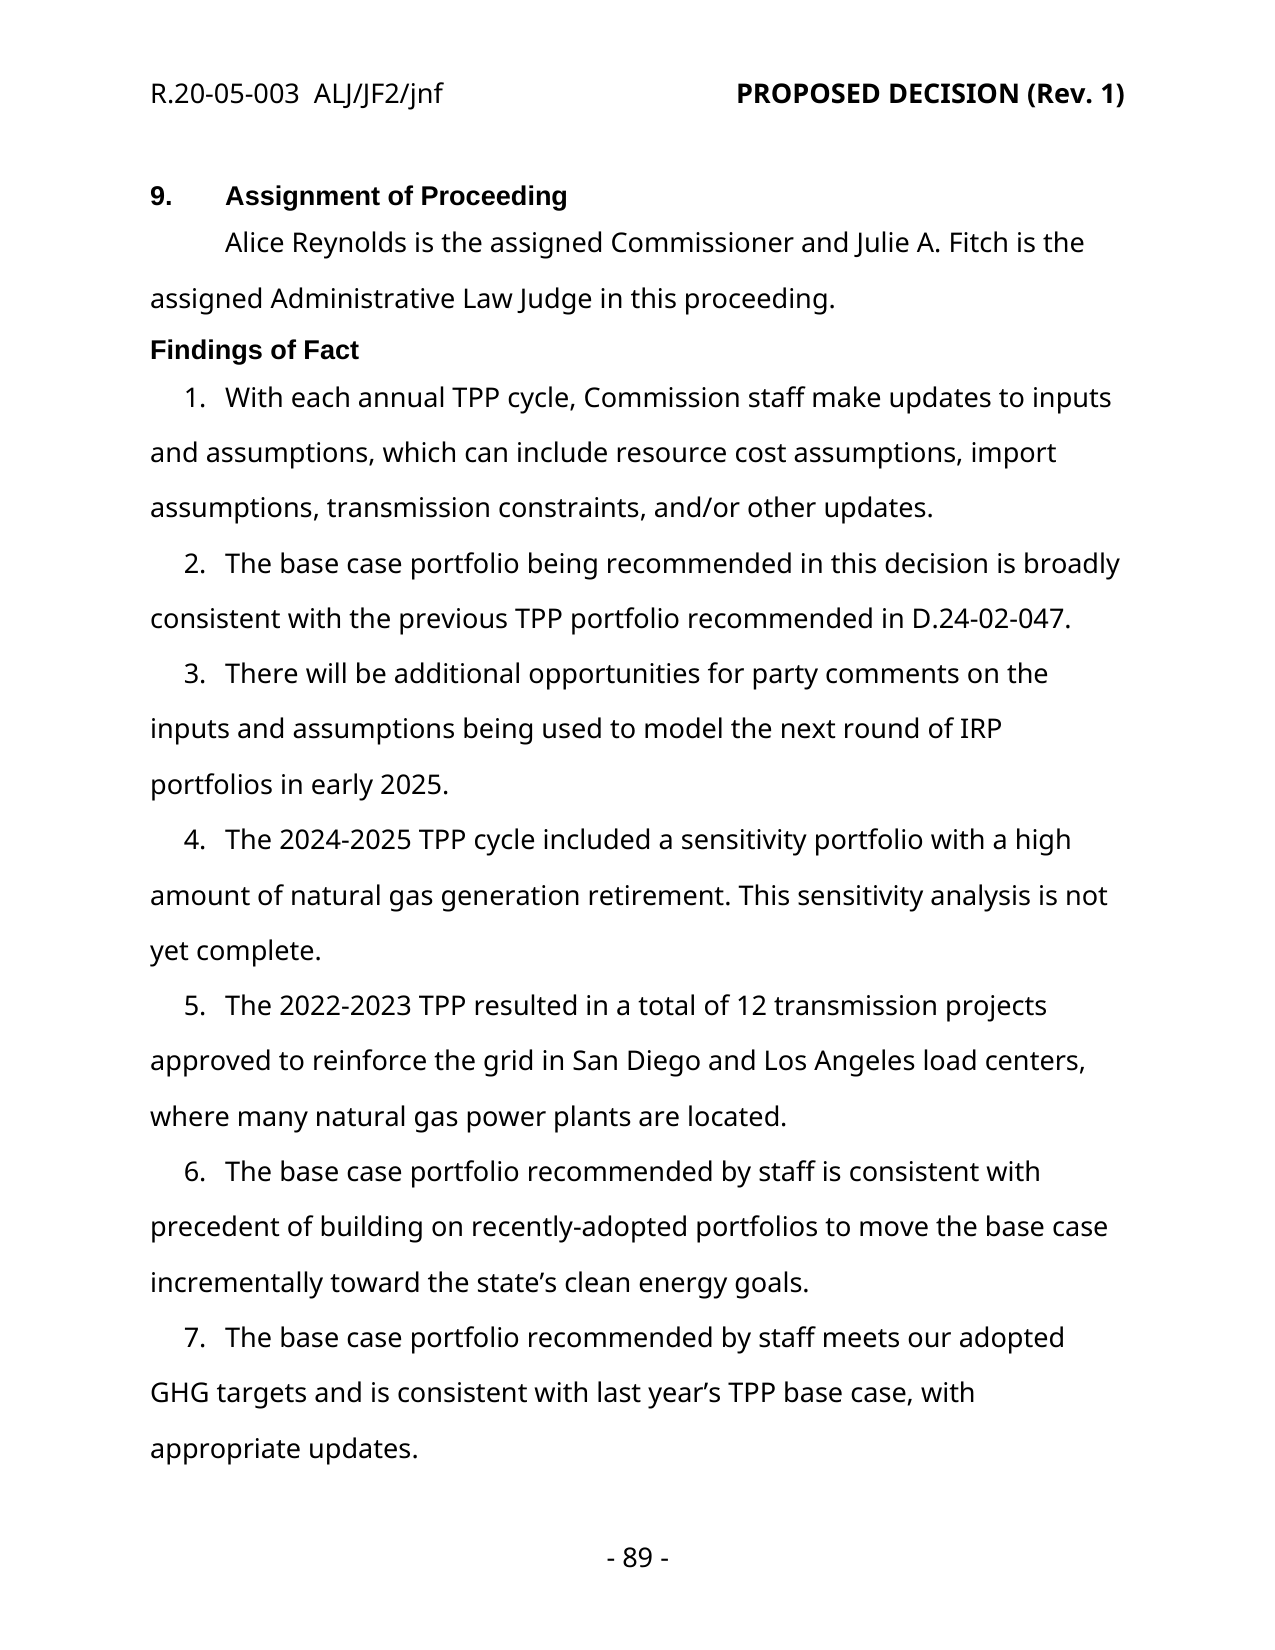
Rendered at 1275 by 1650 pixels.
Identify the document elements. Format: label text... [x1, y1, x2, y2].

text There will be additional opportunities for party comments on the inputs and assumptions being used to model the next round of IRP portfolios in early 2025. [150, 655, 1125, 802]
text The base case portfolio recommended by staff is consistent with precedent of building on recently-adopted portfolios to move the base case incrementally toward the state’s clean energy goals. [150, 1152, 1125, 1300]
text With each annual TPP cycle, Commission staff make updates to inputs and assumptions, which can include resource cost assumptions, import assumptions, transmission constraints, and/or other updates. [150, 378, 1125, 526]
text The 2022-2023 TPP resulted in a total of 12 transmission projects approved to reinforce the grid in San Diego and Los Angeles load centers, where many natural gas power plants are located. [150, 987, 1125, 1134]
subtitle Assignment of Proceeding [150, 180, 1125, 211]
text The base case portfolio recommended by staff meets our adopted GHG targets and is consistent with last year’s TPP base case, with appropriate updates. [150, 1318, 1125, 1466]
text The 2024-2025 TPP cycle included a sensitivity portfolio with a high amount of natural gas generation retirement. This sensitivity analysis is not yet complete. [150, 821, 1125, 968]
text Findings of Fact [150, 334, 1125, 366]
text Alice Reynolds is the assigned Commissioner and Julie A. Fitch is the assigned Administrative Law Judge in this proceeding. [150, 224, 1125, 316]
text The base case portfolio being recommended in this decision is broadly consistent with the previous TPP portfolio recommended in D.24-02-047. [150, 544, 1125, 636]
